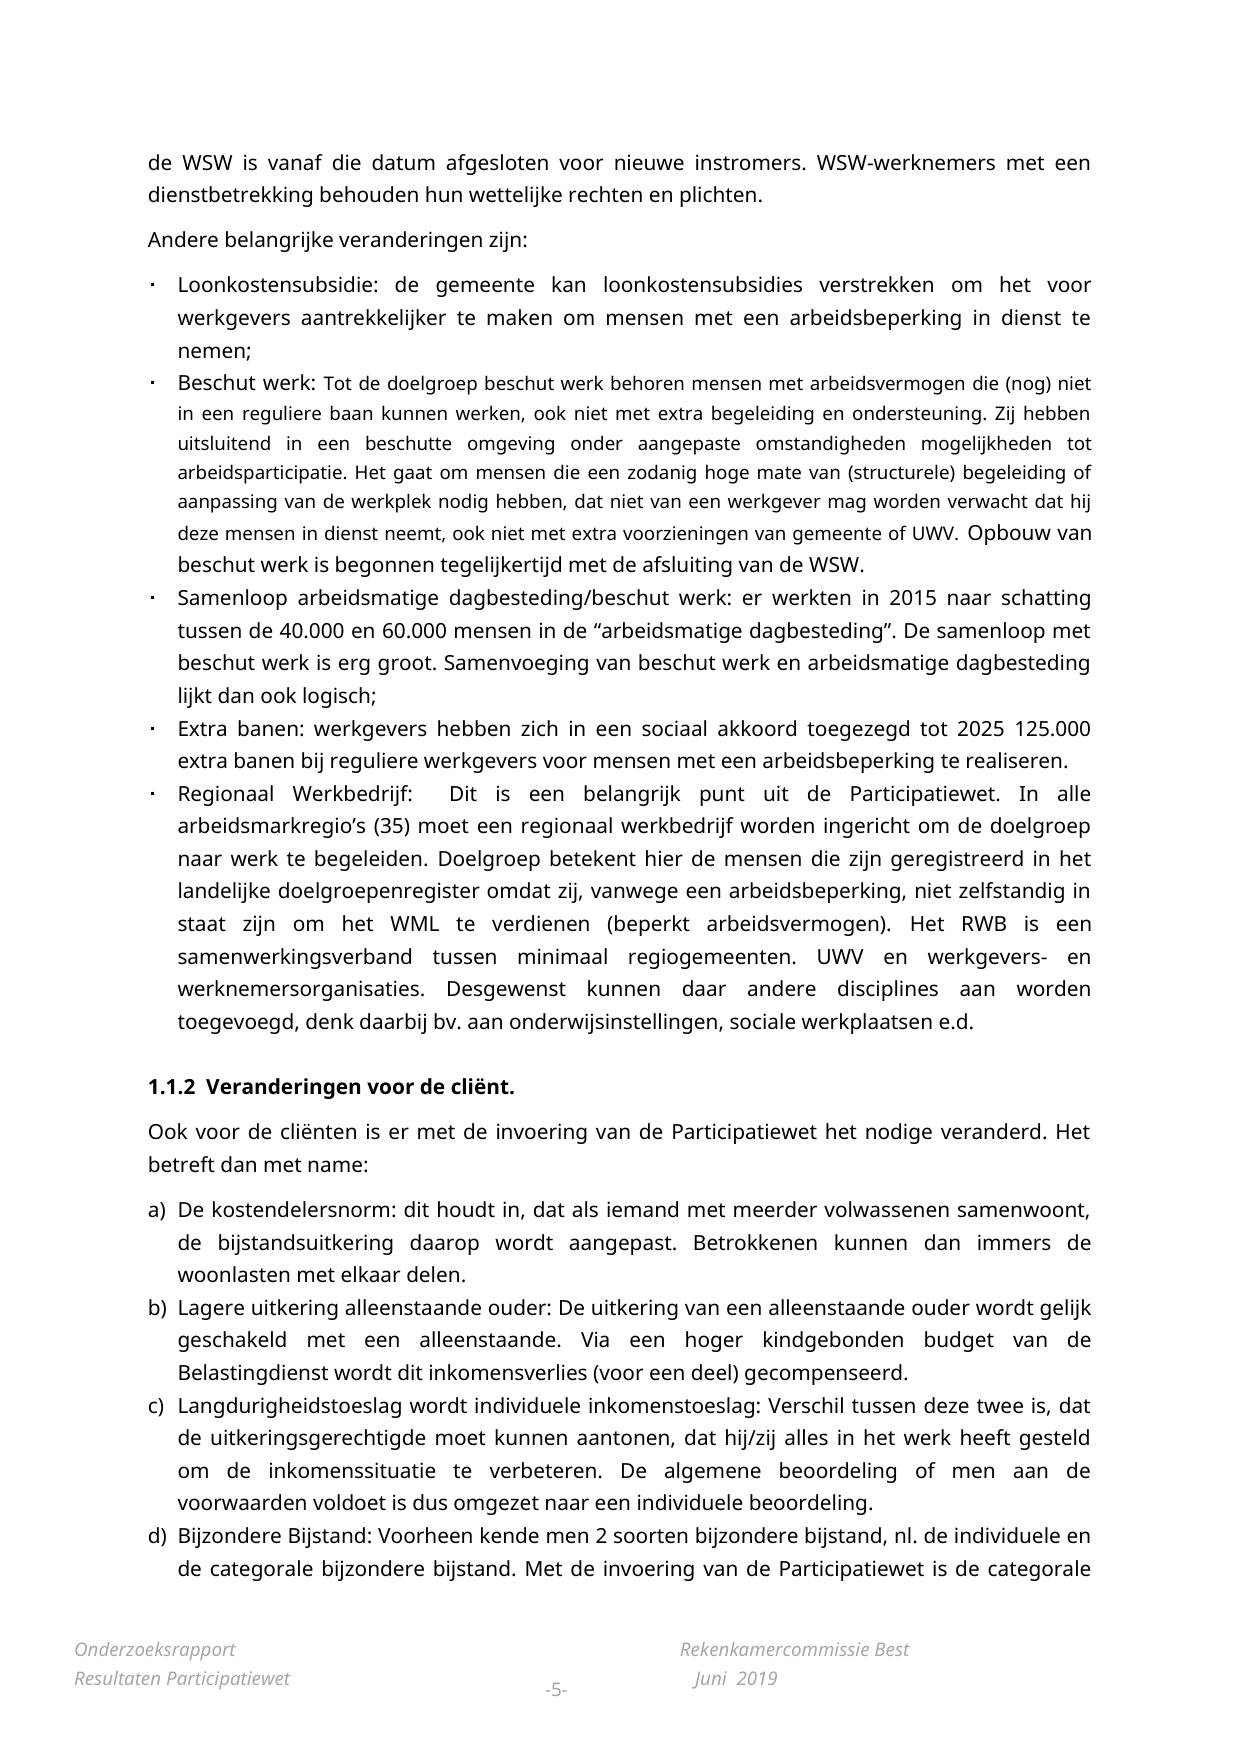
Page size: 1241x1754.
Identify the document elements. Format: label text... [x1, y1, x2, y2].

list De kostendelersnorm: dit houdt in, dat als iemand met meerder volwassenen samenwoont, de bijstandsuitkering daarop wordt aangepast. Betrokkenen kunnen dan immers de woonlasten met elkaar delen. [148, 1195, 1092, 1289]
text Ook voor de cliënten is er met de invoering van de Participatiewet het nodige veranderd. Het betreft dan met name: [148, 1117, 1092, 1178]
list Beschut werk: Tot de doelgroep beschut werk behoren mensen met arbeidsvermogen die (nog) niet in een reguliere baan kunnen werken, ook niet met extra begeleiding en ondersteuning. Zij hebben uitsluitend in een beschutte omgeving onder aangepaste omstandigheden mogelijkheden tot arbeidsparticipatie. Het gaat om mensen die een zodanig hoge mate van (structurele) begeleiding of aanpassing van de werkplek nodig hebben, dat niet van een werkgever mag worden verwacht dat hij deze mensen in dienst neemt, ook niet met extra voorzieningen van gemeente of UWV. Opbouw van beschut werk is begonnen tegelijkertijd met de afsluiting van de WSW. [148, 368, 1092, 579]
text Andere belangrijke veranderingen zijn: [148, 225, 1092, 254]
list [148, 1521, 1092, 1582]
list Regionaal Werkbedrijf: Dit is een belangrijk punt uit de Participatiewet. In alle arbeidsmarkregio’s (35) moet een regionaal werkbedrijf worden ingericht om de doelgroep naar werk te begeleiden. Doelgroep betekent hier de mensen die zijn geregistreerd in het landelijke doelgroepenregister omdat zij, vanwege een arbeidsbeperking, niet zelfstandig in staat zijn om het WML te verdienen (beperkt arbeidsvermogen). Het RWB is een samenwerkingsverband tussen minimaal regiogemeenten. UWV en werkgevers- en werknemersorganisaties. Desgewenst kunnen daar andere disciplines aan worden toegevoegd, denk daarbij bv. aan onderwijsinstellingen, sociale werkplaatsen e.d. [148, 779, 1092, 1036]
list Samenloop arbeidsmatige dagbesteding/beschut werk: er werkten in 2015 naar schatting tussen de 40.000 en 60.000 mensen in de “arbeidsmatige dagbesteding”. De samenloop met beschut werk is erg groot. Samenvoeging van beschut werk en arbeidsmatige dagbesteding lijkt dan ook logisch; [148, 583, 1092, 709]
text 1.1.2 Veranderingen voor de cliënt. [148, 1072, 1092, 1101]
list Langdurigheidstoeslag wordt individuele inkomenstoeslag: Verschil tussen deze twee is, dat de uitkeringsgerechtigde moet kunnen aantonen, dat hij/zij alles in het werk heeft gesteld om de inkomenssituatie te verbeteren. De algemene beoordeling of men aan de voorwaarden voldoet is dus omgezet naar een individuele beoordeling. [148, 1391, 1092, 1517]
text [148, 148, 1092, 209]
list Extra banen: werkgevers hebben zich in een sociaal akkoord toegezegd tot 2025 125.000 extra banen bij reguliere werkgevers voor mensen met een arbeidsbeperking te realiseren. [148, 714, 1092, 775]
list Loonkostensubsidie: de gemeente kan loonkostensubsidies verstrekken om het voor werkgevers aantrekkelijker te maken om mensen met een arbeidsbeperking in dienst te nemen; [148, 271, 1092, 364]
list Lagere uitkering alleenstaande ouder: De uitkering van een alleenstaande ouder wordt gelijk geschakeld met een alleenstaande. Via een hoger kindgebonden budget van de Belastingdienst wordt dit inkomensverlies (voor een deel) gecompenseerd. [148, 1293, 1092, 1387]
